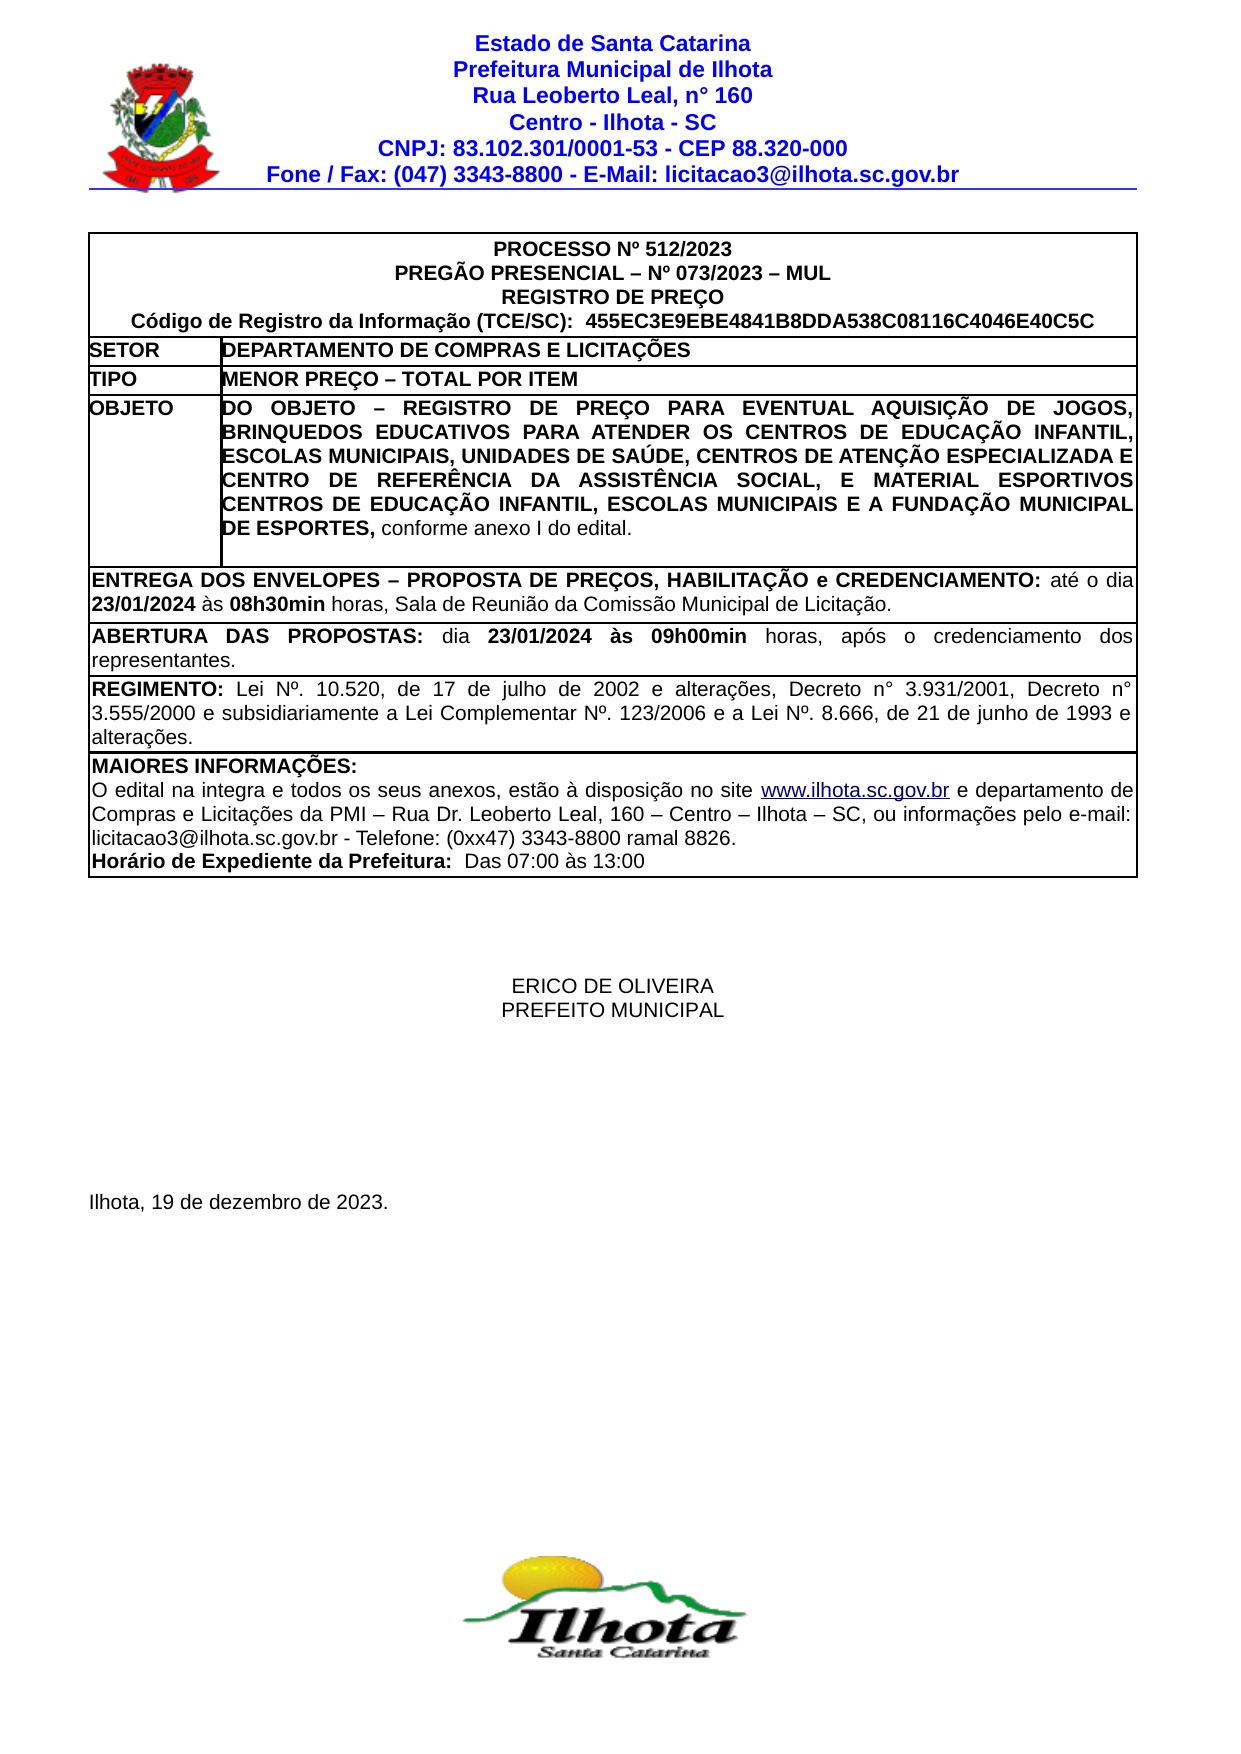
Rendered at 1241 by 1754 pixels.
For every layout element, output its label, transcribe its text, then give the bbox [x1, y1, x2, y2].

table_cell MAIORES INFORMAÇÕES: O edital na integra e todos os seus anexos, estão à disposição no site www.ilhota.sc.gov.br e departamento de Compras e Licitações da PMI – Rua Dr. Leoberto Leal, 160 – Centro – Ilhota – SC, ou informações pelo e-mail: licitacao3@ilhota.sc.gov.br - Telefone: (0xx47) 3343-8800 ramal 8826. Horário de Expediente da Prefeitura: Das 07:00 às 13:00 [90, 754, 1136, 876]
table_cell DEPARTAMENTO DE COMPRAS E LICITAÇÕES [223, 338, 1136, 364]
text PREFEITO MUNICIPAL [88, 998, 1137, 1022]
text Ilhota, 19 de dezembro de 2023. [88, 1190, 1137, 1214]
picture [460, 1556, 749, 1661]
table_cell ENTREGA DOS ENVELOPES – PROPOSTA DE PREÇOS, HABILITAÇÃO e CREDENCIAMENTO: até o dia 23/01/2024 às 08h30min horas, Sala de Reunião da Comissão Municipal de Licitação. [90, 568, 1136, 622]
table_cell REGIMENTO: Lei Nº. 10.520, de 17 de julho de 2002 e alterações, Decreto n° 3.931/2001, Decreto n° 3.555/2000 e subsidiariamente a Lei Complementar Nº. 123/2006 e a Lei Nº. 8.666, de 21 de junho de 1993 e alterações. [90, 677, 1136, 751]
table_cell OBJETO [90, 396, 220, 566]
picture [97, 190, 228, 201]
table_header PROCESSO Nº 512/2023 PREGÃO PRESENCIAL – Nº 073/2023 – MUL REGISTRO DE PREÇO Código de Registro da Informação (TCE/SC): 455EC3E9EBE4841B8DDA538C08116C4046E40C5C [90, 234, 1136, 336]
table_cell SETOR [90, 338, 220, 364]
table_cell TIPO [90, 367, 220, 393]
text ERICO DE OLIVEIRA [88, 974, 1137, 998]
table_cell ABERTURA DAS PROPOSTAS: dia 23/01/2024 às 09h00min horas, após o credenciamento dos representantes. [90, 624, 1136, 674]
table_cell DO OBJETO – REGISTRO DE PREÇO PARA EVENTUAL AQUISIÇÃO DE JOGOS, BRINQUEDOS EDUCATIVOS PARA ATENDER OS CENTROS DE EDUCAÇÃO INFANTIL, ESCOLAS MUNICIPAIS, UNIDADES DE SAÚDE, CENTROS DE ATENÇÃO ESPECIALIZADA E CENTRO DE REFERÊNCIA DA ASSISTÊNCIA SOCIAL, E MATERIAL ESPORTIVOS CENTROS DE EDUCAÇÃO INFANTIL, ESCOLAS MUNICIPAIS E A FUNDAÇÃO MUNICIPAL DE ESPORTES, conforme anexo I do edital. [223, 396, 1136, 566]
picture [97, 62, 228, 188]
table_cell MENOR PREÇO – TOTAL POR ITEM [223, 367, 1136, 393]
